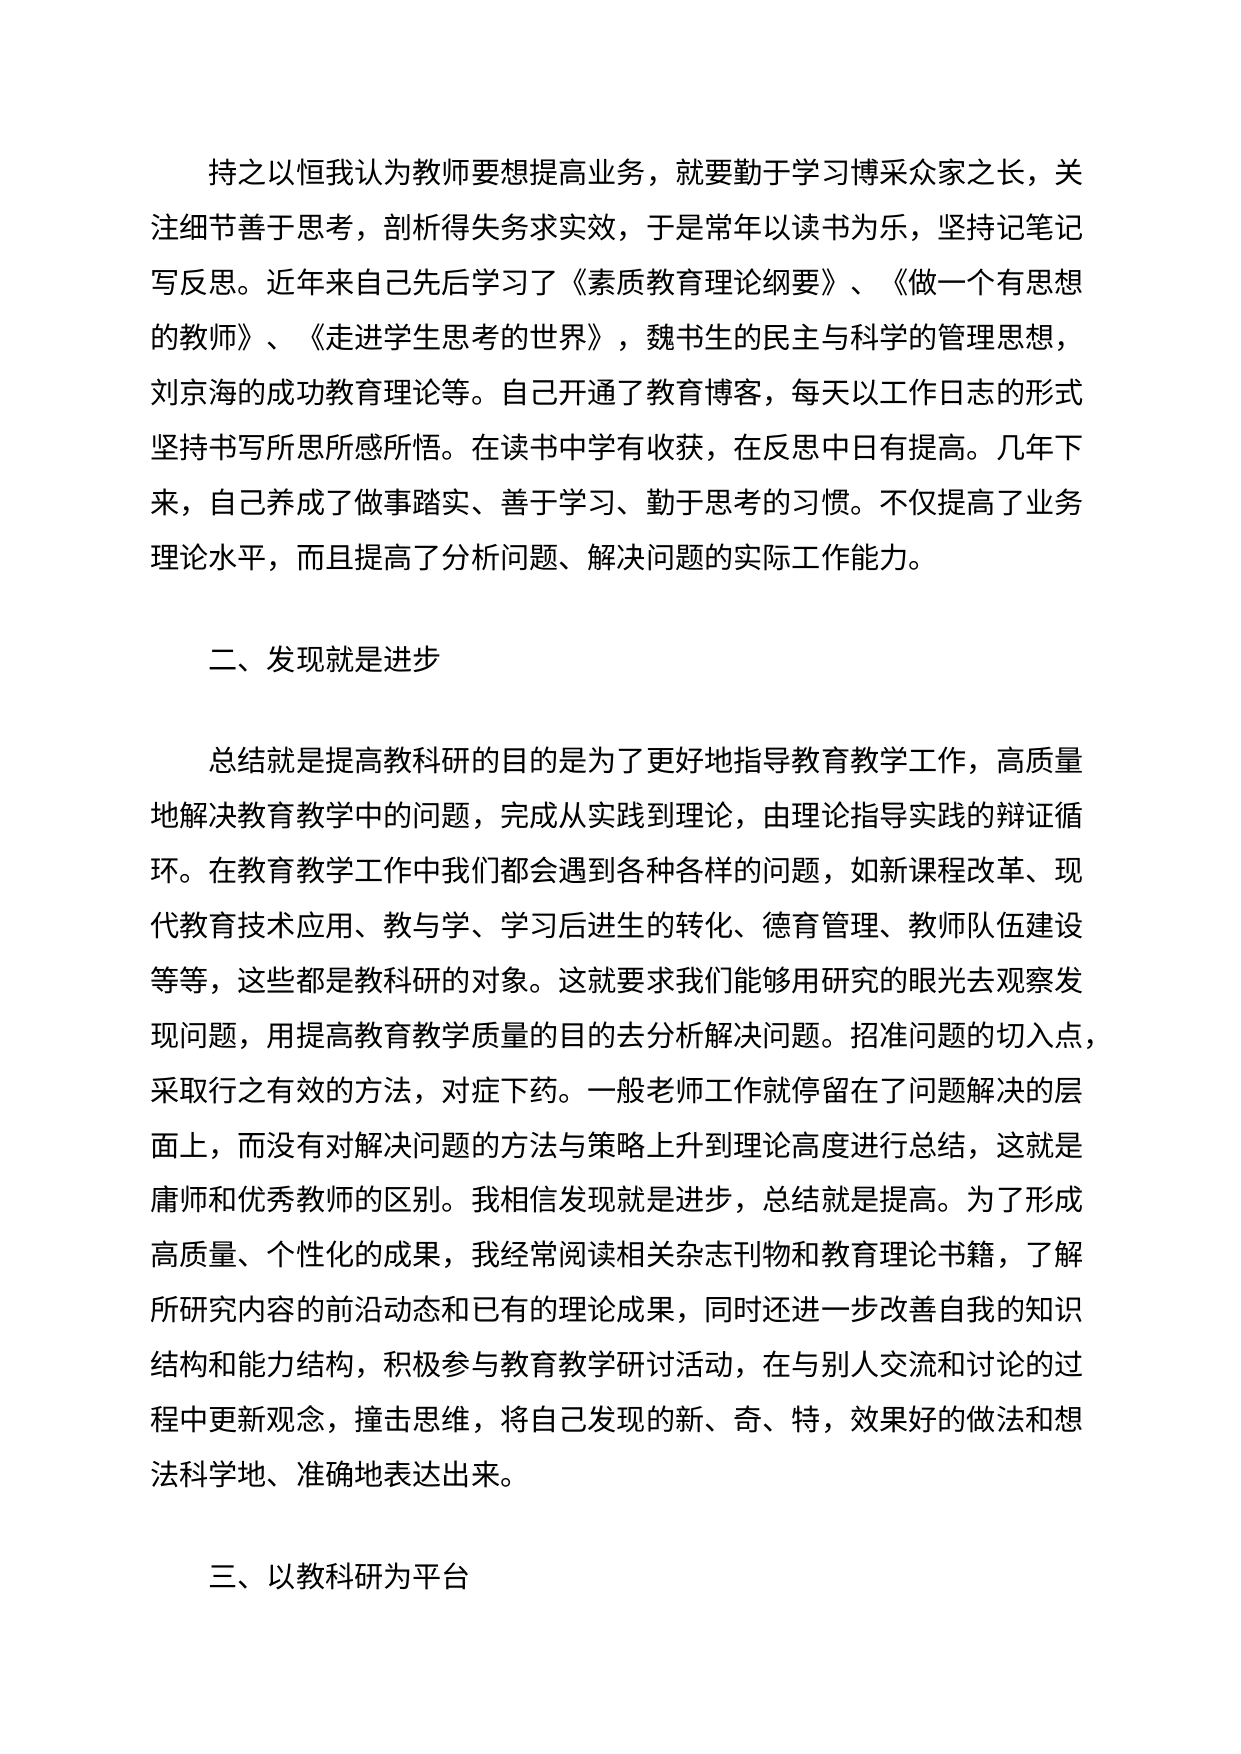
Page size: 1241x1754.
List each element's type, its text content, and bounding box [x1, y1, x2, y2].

text 二、发现就是进步 [150, 636, 1090, 678]
text 三、以教科研为平台 [150, 1553, 1090, 1596]
text 持之以恒我认为教师要想提高业务，就要勤于学习博采众家之长，关注细节善于思考，剖析得失务求实效，于是常年以读书为乐，坚持记笔记写反思。近年来自己先后学习了《素质教育理论纲要》、《做一个有思想的教师》、《走进学生思考的世界》，魏书生的民主与科学的管理思想，刘京海的成功教育理论等。自己开通了教育博客，每天以工作日志的形式坚持书写所思所感所悟。在读书中学有收获，在反思中日有提高。几年下来，自己养成了做事踏实、善于学习、勤于思考的习惯。不仅提高了业务理论水平，而且提高了分析问题、解决问题的实际工作能力。 [150, 150, 1090, 577]
text 总结就是提高教科研的目的是为了更好地指导教育教学工作，高质量地解决教育教学中的问题，完成从实践到理论，由理论指导实践的辩证循环。在教育教学工作中我们都会遇到各种各样的问题，如新课程改革、现代教育技术应用、教与学、学习后进生的转化、德育管理、教师队伍建设等等，这些都是教科研的对象。这就要求我们能够用研究的眼光去观察发现问题，用提高教育教学质量的目的去分析解决问题。招准问题的切入点，采取行之有效的方法，对症下药。一般老师工作就停留在了问题解决的层面上，而没有对解决问题的方法与策略上升到理论高度进行总结，这就是庸师和优秀教师的区别。我相信发现就是进步，总结就是提高。为了形成高质量、个性化的成果，我经常阅读相关杂志刊物和教育理论书籍，了解所研究内容的前沿动态和已有的理论成果，同时还进一步改善自我的知识结构和能力结构，积极参与教育教学研讨活动，在与别人交流和讨论的过程中更新观念，撞击思维，将自己发现的新、奇、特，效果好的做法和想法科学地、准确地表达出来。 [150, 738, 1090, 1494]
